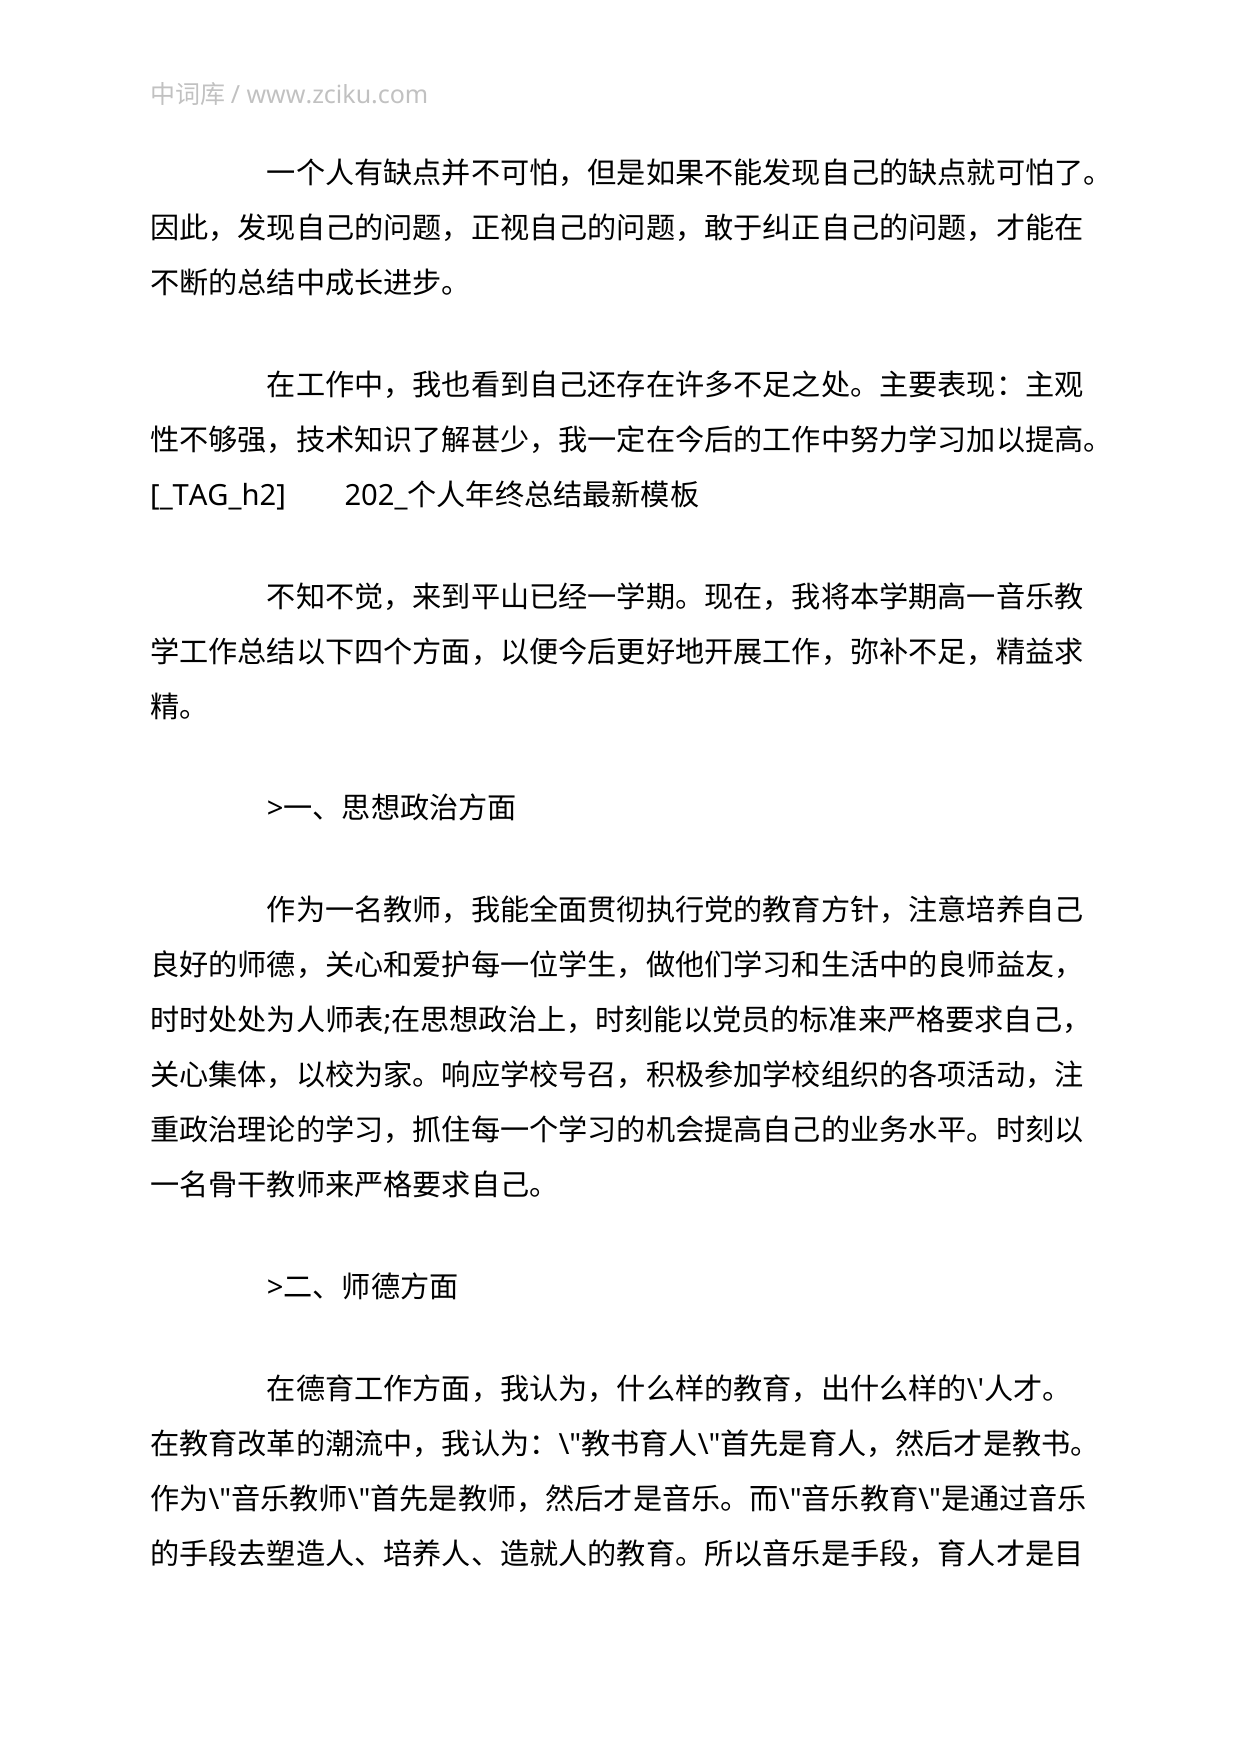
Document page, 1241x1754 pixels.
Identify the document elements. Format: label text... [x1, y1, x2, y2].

text 一个人有缺点并不可怕，但是如果不能发现自己的缺点就可怕了。因此，发现自己的问题，正视自己的问题，敢于纠正自己的问题，才能在不断的总结中成长进步。 [150, 150, 1090, 302]
text >一、思想政治方面 [150, 785, 1090, 827]
text 作为一名教师，我能全面贯彻执行党的教育方针，注意培养自己良好的师德，关心和爱护每一位学生，做他们学习和生活中的良师益友，时时处处为人师表;在思想政治上，时刻能以党员的标准来严格要求自己，关心集体，以校为家。响应学校号召，积极参加学校组织的各项活动，注重政治理论的学习，抓住每一个学习的机会提高自己的业务水平。时刻以一名骨干教师来严格要求自己。 [150, 887, 1090, 1204]
text >二、师德方面 [150, 1263, 1090, 1306]
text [150, 1365, 1090, 1572]
text 不知不觉，来到平山已经一学期。现在，我将本学期高一音乐教学工作总结以下四个方面，以便今后更好地开展工作，弥补不足，精益求精。 [150, 573, 1090, 725]
text 在工作中，我也看到自己还存在许多不足之处。主要表现：主观性不够强，技术知识了解甚少，我一定在今后的工作中努力学习加以提高。[_TAG_h2] 202_个人年终总结最新模板 [150, 362, 1090, 514]
